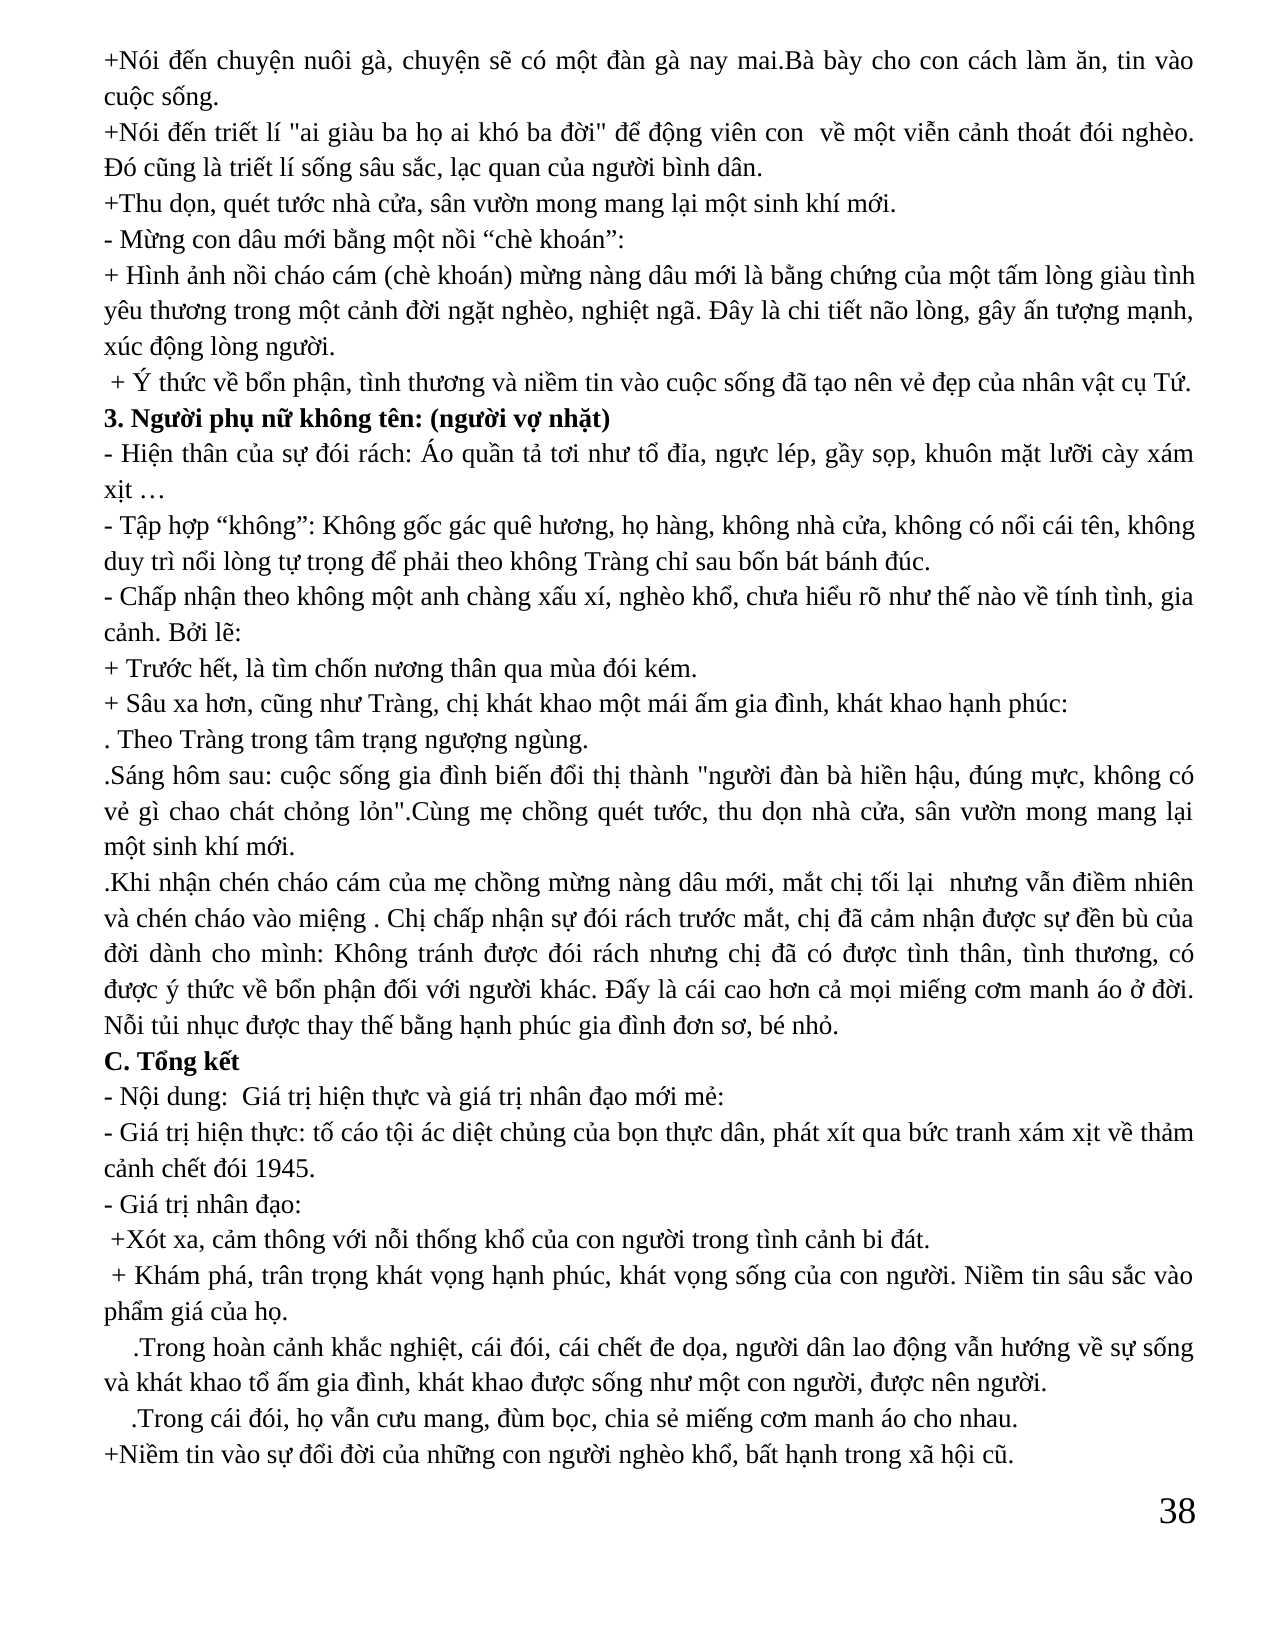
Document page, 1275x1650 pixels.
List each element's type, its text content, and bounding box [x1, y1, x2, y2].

text - Hiện thân của sự đói rách: Áo quần tả tơi như tổ đỉa, ngực lép, gầy sọp, khuôn mặt lưỡi cày xám xịt … [103, 437, 1196, 504]
text + Hình ảnh nồi cháo cám (chè khoán) mừng nàng dâu mới là bằng chứng của một tấm lòng giàu tình yêu thương trong một cảnh đời ngặt nghèo, nghiệt ngã. Đây là chi tiết não lòng, gây ấn tượng mạnh, xúc động lòng người. [103, 259, 1196, 361]
text - Chấp nhận theo không một anh chàng xấu xí, nghèo khổ, chưa hiểu rõ như thế nào về tính tình, gia cảnh. Bởi lẽ: [103, 580, 1196, 647]
text .Trong hoàn cảnh khắc nghiệt, cái đói, cái chết đe dọa, người dân lao động vẫn hướng về sự sống và khát khao tổ ấm gia đình, khát khao được sống như một con người, được nên người. [103, 1331, 1196, 1397]
text . Theo Tràng trong tâm trạng ngượng ngùng. [103, 723, 1196, 754]
text C. Tổng kết [103, 1045, 1196, 1076]
text +Niềm tin vào sự đổi đời của những con người nghèo khổ, bất hạnh trong xã hội cũ. [103, 1438, 1196, 1469]
text + Sâu xa hơn, cũng như Tràng, chị khát khao một mái ấm gia đình, khát khao hạnh phúc: [103, 687, 1196, 719]
text +Nói đến chuyện nuôi gà, chuyện sẽ có một đàn gà nay mai.Bà bày cho con cách làm ăn, tin vào cuộc sống. [103, 44, 1196, 111]
text +Xót xa, cảm thông với nỗi thống khổ của con người trong tình cảnh bi đát. [103, 1223, 1196, 1254]
text .Trong cái đói, họ vẫn cưu mang, đùm bọc, chia sẻ miếng cơm manh áo cho nhau. [103, 1402, 1196, 1433]
text - Nội dung: Giá trị hiện thực và giá trị nhân đạo mới mẻ: [103, 1081, 1196, 1112]
text - Tập hợp “không”: Không gốc gác quê hương, họ hàng, không nhà cửa, không có nổi cái tên, không duy trì nổi lòng tự trọng để phải theo không Tràng chỉ sau bốn bát bánh đúc. [103, 509, 1196, 576]
text - Mừng con dâu mới bằng một nồi “chè khoán”: [103, 223, 1196, 254]
text .Khi nhận chén cháo cám của mẹ chồng mừng nàng dâu mới, mắt chị tối lại nhưng vẫn điềm nhiên và chén cháo vào miệng . Chị chấp nhận sự đói rách trước mắt, chị đã cảm nhận được sự đền bù của đời dành cho mình: Không tránh được đói rách nhưng chị đã có được tình thân, tình thương, có được ý thức về bổn phận đối với người khác. Đấy là cái cao hơn cả mọi miếng cơm manh áo ở đời. Nỗi tủi nhục được thay thế bằng hạnh phúc gia đình đơn sơ, bé nhỏ. [103, 866, 1196, 1040]
text +Thu dọn, quét tước nhà cửa, sân vườn mong mang lại một sinh khí mới. [103, 187, 1196, 218]
text 3. Người phụ nữ không tên: (người vợ nhặt) [103, 402, 1196, 433]
text + Trước hết, là tìm chốn nương thân qua mùa đói kém. [103, 652, 1196, 683]
text - Giá trị nhân đạo: [103, 1188, 1196, 1219]
text .Sáng hôm sau: cuộc sống gia đình biến đổi thị thành "người đàn bà hiền hậu, đúng mực, không có vẻ gì chao chát chỏng lỏn".Cùng mẹ chồng quét tước, thu dọn nhà cửa, sân vườn mong mang lại một sinh khí mới. [103, 759, 1196, 862]
text + Khám phá, trân trọng khát vọng hạnh phúc, khát vọng sống của con người. Niềm tin sâu sắc vào phẩm giá của họ. [103, 1259, 1196, 1326]
text - Giá trị hiện thực: tố cáo tội ác diệt chủng của bọn thực dân, phát xít qua bức tranh xám xịt về thảm cảnh chết đói 1945. [103, 1116, 1196, 1183]
text + Ý thức về bổn phận, tình thương và niềm tin vào cuộc sống đã tạo nên vẻ đẹp của nhân vật cụ Tứ. [103, 366, 1196, 397]
text +Nói đến triết lí "ai giàu ba họ ai khó ba đời" để động viên con về một viễn cảnh thoát đói nghèo. Đó cũng là triết lí sống sâu sắc, lạc quan của người bình dân. [103, 116, 1196, 183]
